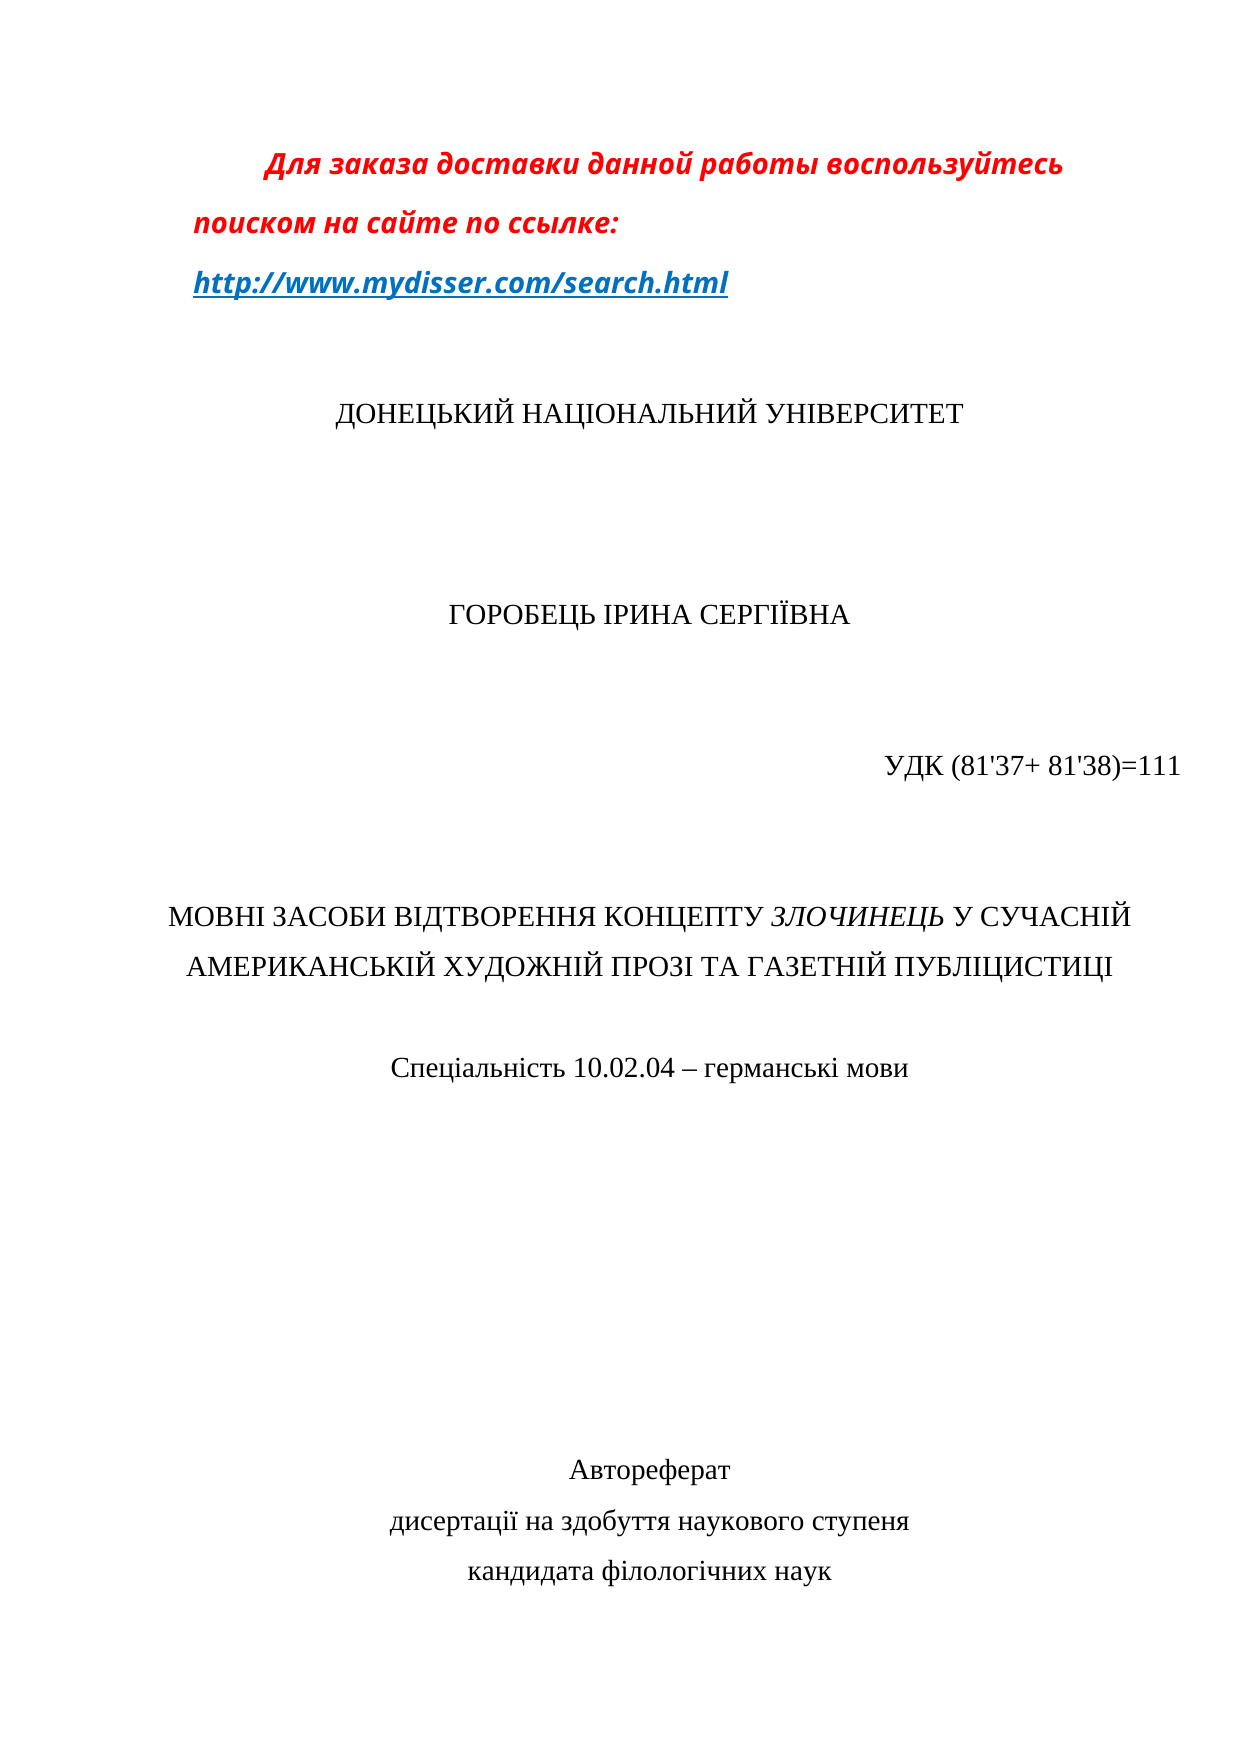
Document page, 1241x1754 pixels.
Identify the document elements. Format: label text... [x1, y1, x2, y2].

text ДОНЕЦЬКИЙ НАЦІОНАЛЬНИЙ УНІВЕРСИТЕТ [118, 396, 1181, 429]
subtitle Для заказа доставки данной работы воспользуйтесь поиском на сайте по ссылке: http://www.mydisser.com/search.html [193, 143, 1159, 302]
text ГОРОБЕЦЬ ІРИНА СЕРГІЇВНА [118, 597, 1181, 631]
text УДК (81'37+ 81'38)=111 [118, 748, 1181, 782]
text кандидата філологічних наук [118, 1553, 1181, 1587]
text Автореферат [118, 1452, 1181, 1486]
text МОВНІ ЗАСОБИ ВІДТВОРЕННЯ КОНЦЕПТУ ЗЛОЧИНЕЦЬ У СУЧАСНІЙ АМЕРИКАНСЬКІЙ ХУДОЖНІЙ ПРОЗІ ТА ГАЗЕТНІЙ ПУБЛІЦИСТИЦІ [118, 899, 1181, 983]
text дисертації на здобуття наукового ступеня [118, 1503, 1181, 1536]
text Спеціальність 10.02.04 – германські мови [118, 1050, 1181, 1083]
